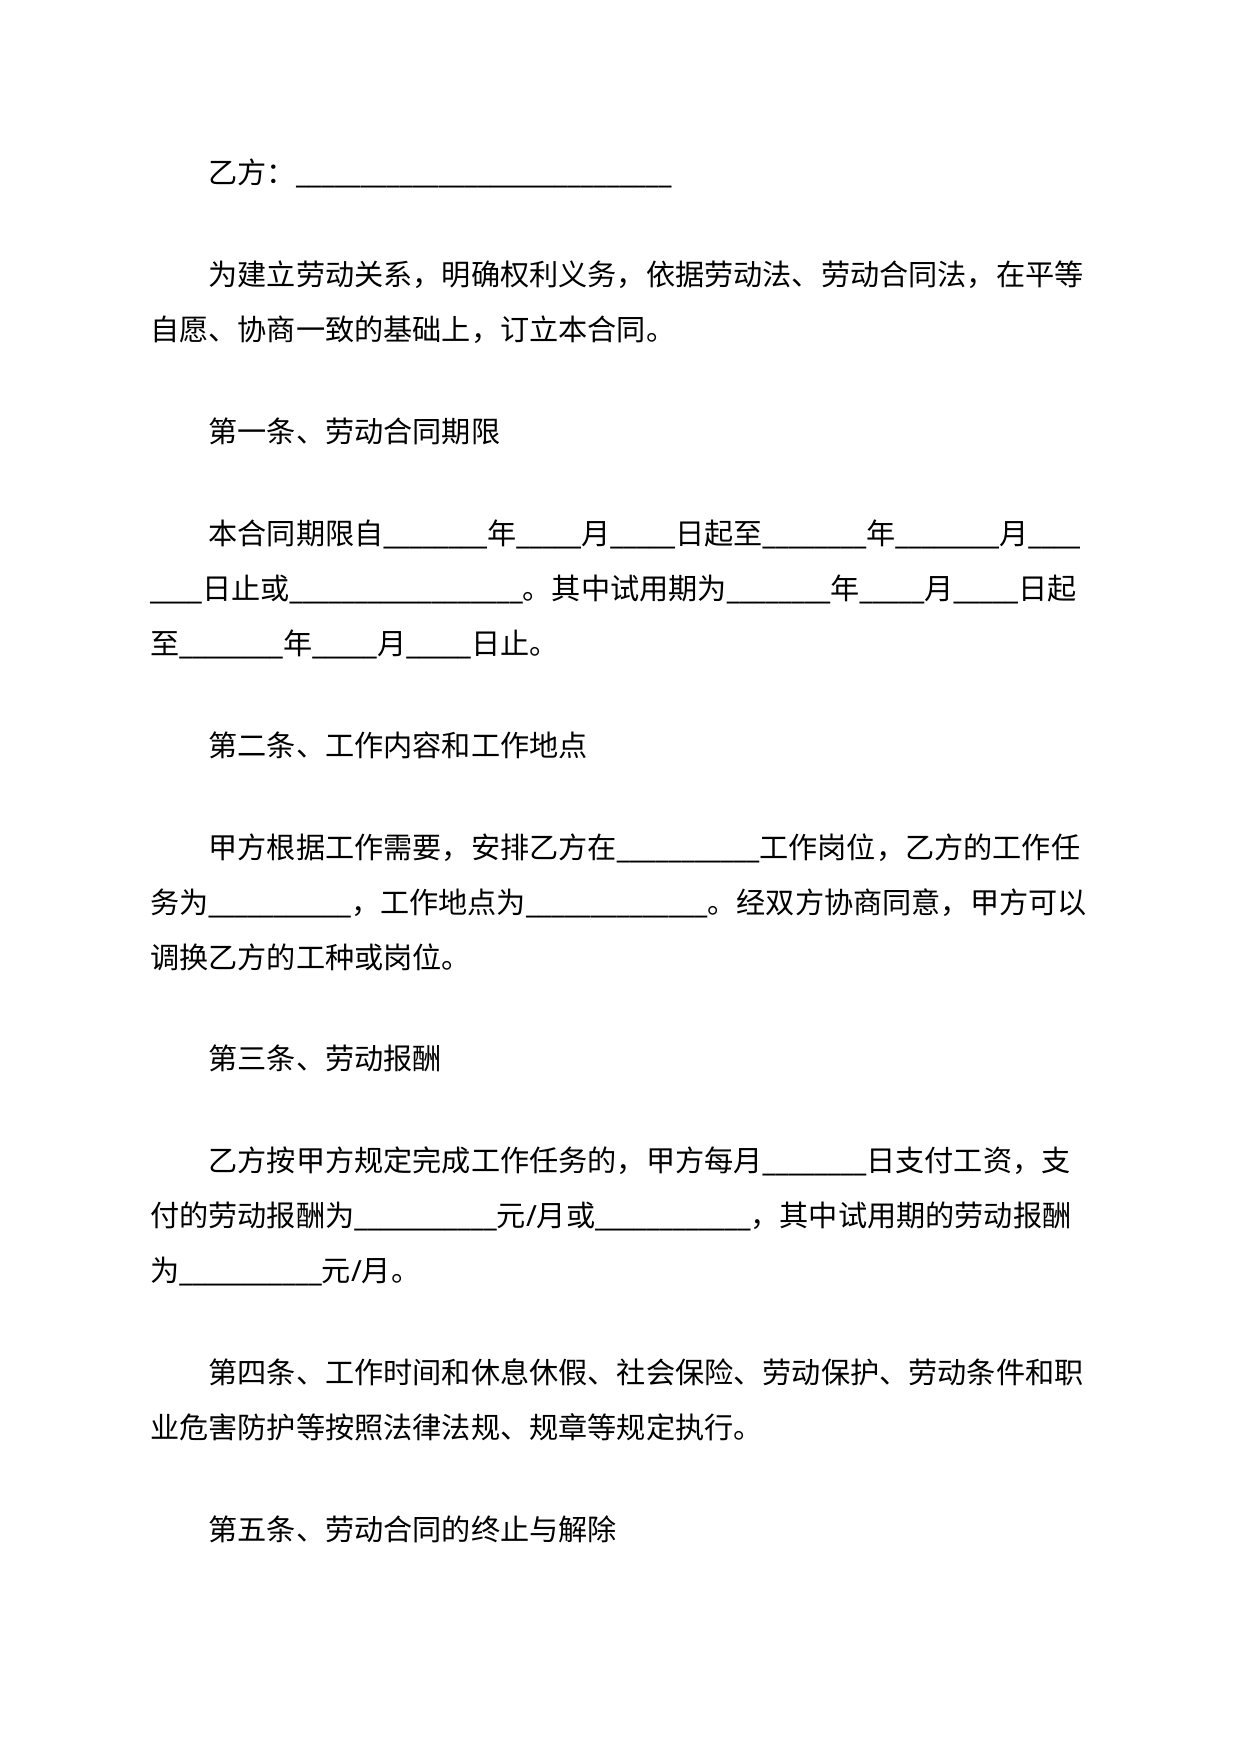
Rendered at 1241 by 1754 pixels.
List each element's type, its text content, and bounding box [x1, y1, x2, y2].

text 第一条、劳动合同期限 [150, 409, 1090, 451]
text 第四条、工作时间和休息休假、社会保险、劳动保护、劳动条件和职业危害防护等按照法律法规、规章等规定执行。 [150, 1350, 1090, 1447]
text 第五条、劳动合同的终止与解除 [150, 1506, 1090, 1549]
text 第三条、劳动报酬 [150, 1036, 1090, 1078]
text 乙方：_____________________________ [150, 150, 1090, 192]
text 乙方按甲方规定完成工作任务的，甲方每月________日支付工资，支付的劳动报酬为___________元/月或____________，其中试用期的劳动报酬为___________元/月。 [150, 1138, 1090, 1290]
text 为建立劳动关系，明确权利义务，依据劳动法、劳动合同法，在平等自愿、协商一致的基础上，订立本合同。 [150, 252, 1090, 349]
text 本合同期限自________年_____月_____日起至________年________月________日止或__________________。其中试用期为________年_____月_____日起至________年_____月_____日止。 [150, 510, 1090, 663]
text 甲方根据工作需要，安排乙方在___________工作岗位，乙方的工作任务为___________，工作地点为______________。经双方协商同意，甲方可以调换乙方的工种或岗位。 [150, 824, 1090, 976]
text 第二条、工作内容和工作地点 [150, 722, 1090, 765]
